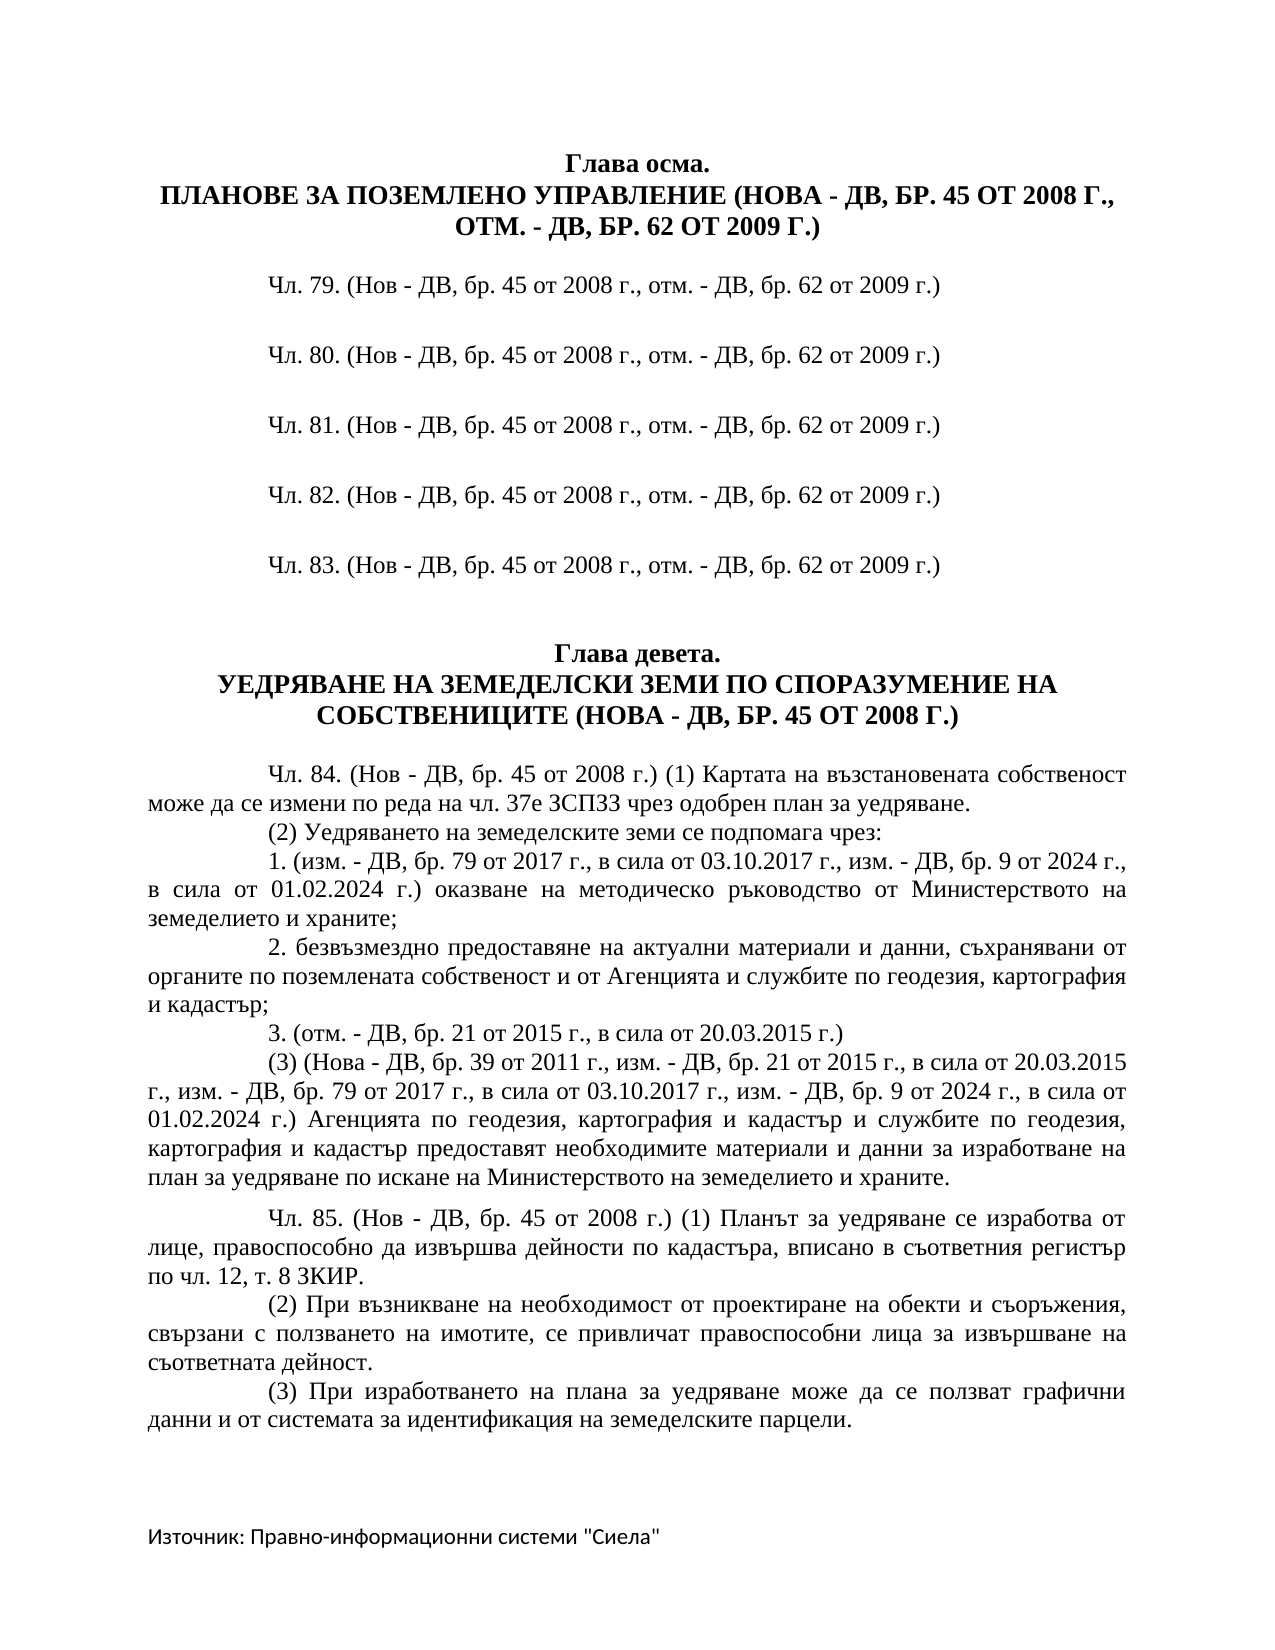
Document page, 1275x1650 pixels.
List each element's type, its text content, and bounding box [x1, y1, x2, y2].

text Глава девета. УЕДРЯВАНЕ НА ЗЕМЕДЕЛСКИ ЗЕМИ ПО СПОРАЗУМЕНИЕ НА СОБСТВЕНИЦИТЕ (НОВА - ДВ, БР. 45 ОТ 2008 Г.) [148, 637, 1127, 730]
text 1. (изм. - ДВ, бр. 79 от 2017 г., в сила от 03.10.2017 г., изм. - ДВ, бр. 9 от 2024 г., в сила от 01.02.2024 г.) оказване на методическо ръководство от Министерството на земеделието и храните; [148, 846, 1127, 932]
text Чл. 83. (Нов - ДВ, бр. 45 от 2008 г., отм. - ДВ, бр. 62 от 2009 г.) [148, 550, 1127, 579]
text Чл. 80. (Нов - ДВ, бр. 45 от 2008 г., отм. - ДВ, бр. 62 от 2009 г.) [148, 340, 1127, 369]
text Чл. 81. (Нов - ДВ, бр. 45 от 2008 г., отм. - ДВ, бр. 62 от 2009 г.) [148, 410, 1127, 439]
text Чл. 82. (Нов - ДВ, бр. 45 от 2008 г., отм. - ДВ, бр. 62 от 2009 г.) [148, 480, 1127, 509]
text 3. (отм. - ДВ, бр. 21 от 2015 г., в сила от 20.03.2015 г.) [148, 1018, 1127, 1047]
text Глава осма. ПЛАНОВЕ ЗА ПОЗЕМЛЕНО УПРАВЛЕНИЕ (НОВА - ДВ, БР. 45 ОТ 2008 Г., ОТМ. - ДВ, БР. 62 ОТ 2009 Г.) [148, 148, 1127, 241]
text Чл. 84. (Нов - ДВ, бр. 45 от 2008 г.) (1) Картата на възстановената собственост може да се измени по реда на чл. 37е ЗСПЗЗ чрез одобрен план за уедряване. [148, 759, 1127, 817]
text (2) При възникване на необходимост от проектиране на обекти и съоръжения, свързани с ползването на имотите, се привличат правоспособни лица за извършване на съответната дейност. [148, 1289, 1127, 1376]
text (3) (Нова - ДВ, бр. 39 от 2011 г., изм. - ДВ, бр. 21 от 2015 г., в сила от 20.03.2015 г., изм. - ДВ, бр. 79 от 2017 г., в сила от 03.10.2017 г., изм. - ДВ, бр. 9 от 2024 г., в сила от 01.02.2024 г.) Агенцията по геодезия, картография и кадастър и службите по геодезия, картография и кадастър предоставят необходимите материали и данни за изработване на план за уедряване по искане на Министерството на земеделието и храните. [148, 1047, 1127, 1191]
text (3) При изработването на плана за уедряване може да се ползват графични данни и от системата за идентификация на земеделските парцели. [148, 1376, 1127, 1433]
text (2) Уедряването на земеделските земи се подпомага чрез: [148, 817, 1127, 846]
text Чл. 79. (Нов - ДВ, бр. 45 от 2008 г., отм. - ДВ, бр. 62 от 2009 г.) [148, 270, 1127, 299]
text 2. безвъзмездно предоставяне на актуални материали и данни, съхранявани от органите по поземлената собственост и от Агенцията и службите по геодезия, картография и кадастър; [148, 932, 1127, 1018]
text Чл. 85. (Нов - ДВ, бр. 45 от 2008 г.) (1) Планът за уедряване се изработва от лице, правоспособно да извършва дейности по кадастъра, вписано в съответния регистър по чл. 12, т. 8 ЗКИР. [148, 1203, 1127, 1289]
